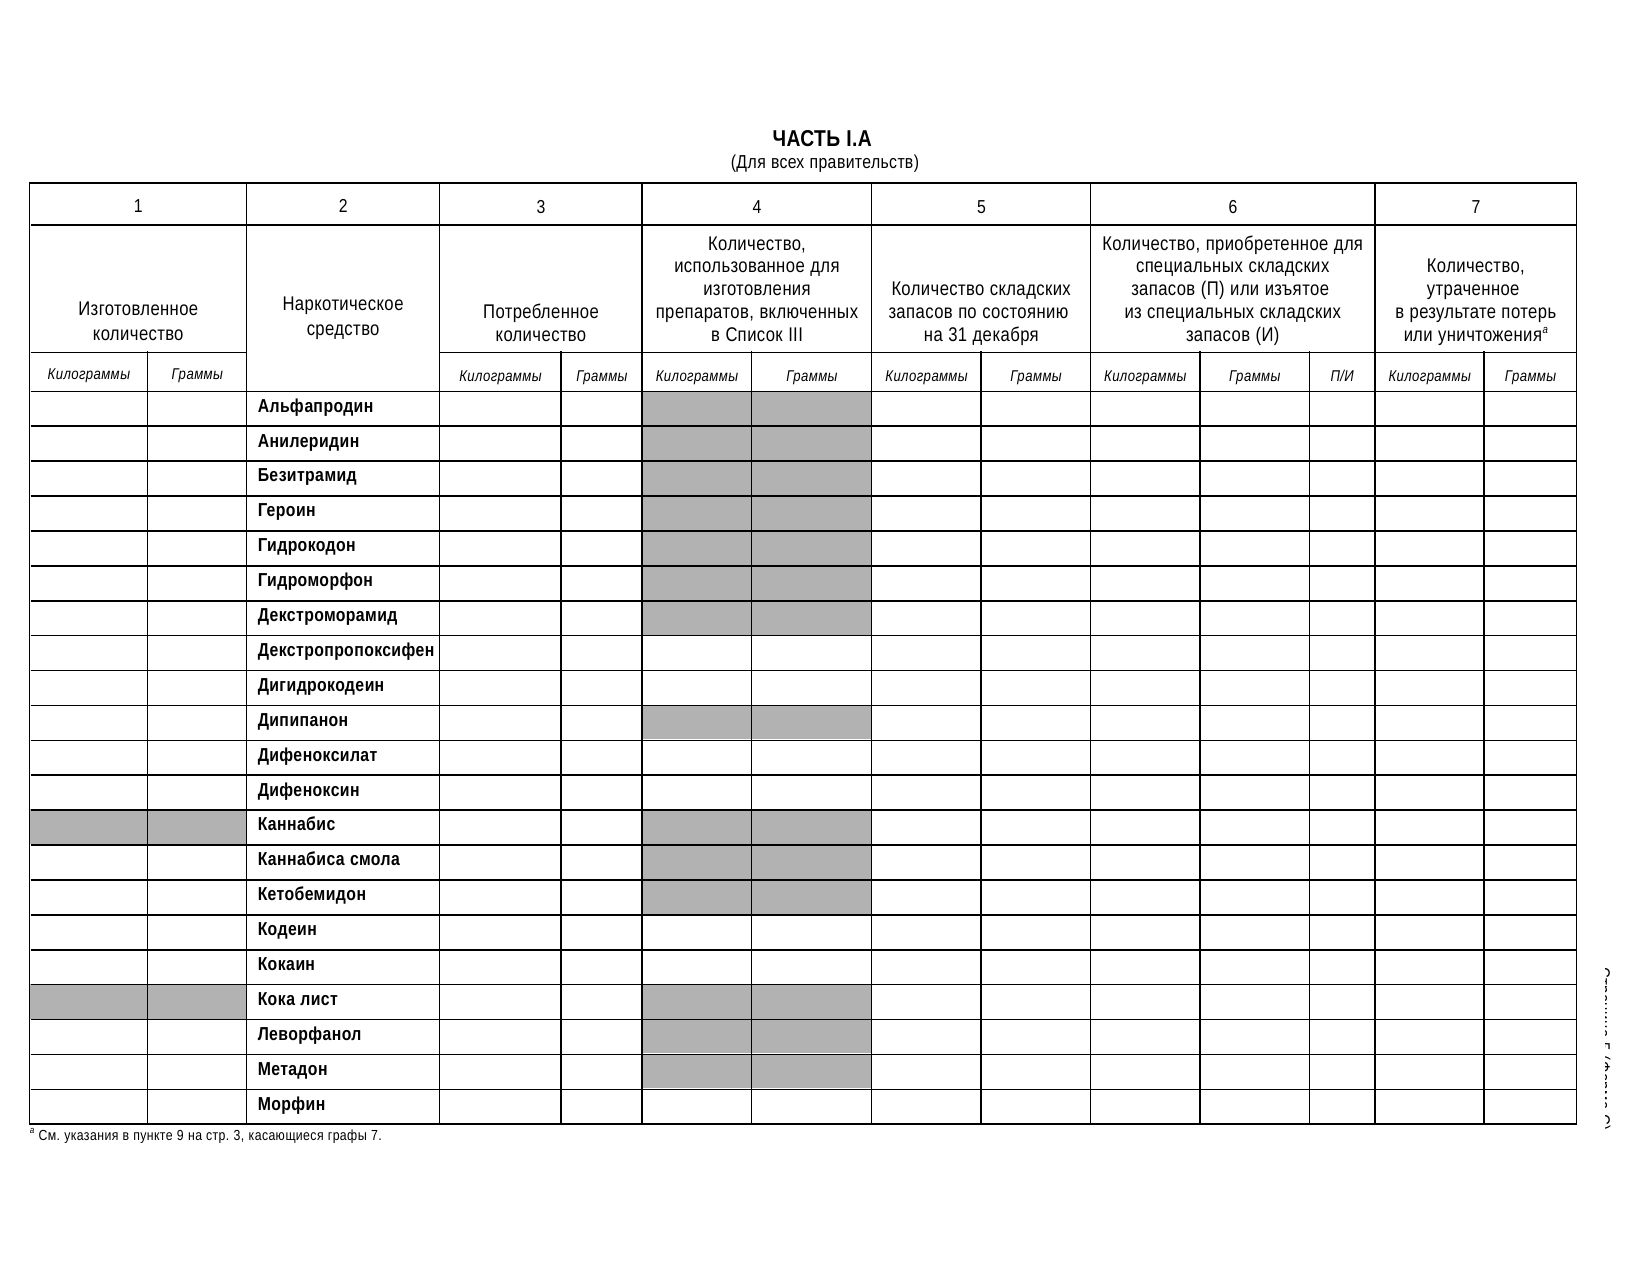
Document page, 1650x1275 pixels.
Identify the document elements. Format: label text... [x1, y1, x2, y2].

table_cell [643, 881, 751, 914]
table_cell Граммы [562, 353, 641, 391]
table_cell [1201, 1020, 1309, 1053]
table_cell Каннабис [247, 811, 439, 844]
table_cell [1485, 1055, 1576, 1088]
table_cell [1485, 1090, 1576, 1123]
table_cell [1310, 776, 1374, 809]
table_cell [1201, 846, 1309, 879]
table_cell Килограммы [643, 353, 751, 391]
table_cell [1485, 846, 1576, 879]
table_cell [1310, 951, 1374, 984]
table_cell [562, 636, 641, 670]
table_cell [643, 497, 751, 530]
table_cell [30, 741, 147, 774]
table_cell [1376, 567, 1483, 600]
table_header 4 [643, 184, 871, 224]
table_cell [982, 951, 1090, 984]
table_cell [872, 706, 980, 739]
table_cell [1485, 427, 1576, 460]
table_cell Килограммы [872, 353, 980, 391]
table_cell [440, 636, 560, 670]
table_cell [1091, 1020, 1199, 1053]
table_cell [1201, 776, 1309, 809]
table_header 7 [1376, 184, 1576, 224]
table_cell [148, 567, 246, 600]
table_header 1 [30, 184, 246, 224]
table_cell [148, 881, 246, 914]
table_cell [752, 1055, 871, 1088]
table_cell [148, 916, 246, 949]
table_cell [440, 916, 560, 949]
table_cell Наркотическое средство [247, 226, 439, 391]
table_cell Леворфанол [247, 1020, 439, 1053]
table_cell [440, 846, 560, 879]
table_cell Граммы [1485, 353, 1576, 391]
table_cell [1091, 846, 1199, 879]
table_cell [562, 671, 641, 704]
table_cell [30, 636, 147, 670]
table_cell [562, 916, 641, 949]
table_cell [148, 602, 246, 635]
table_cell [982, 1090, 1090, 1123]
table_cell [30, 531, 147, 565]
table_cell [752, 951, 871, 984]
table_cell [982, 776, 1090, 809]
table_cell [1485, 741, 1576, 774]
table_cell [440, 985, 560, 1019]
table_cell [1376, 532, 1483, 565]
table_cell [1376, 985, 1483, 1019]
table_cell [643, 1020, 751, 1053]
table_cell [1376, 462, 1483, 495]
table_cell [1310, 985, 1374, 1019]
table_cell [148, 1020, 246, 1053]
table_cell [982, 1055, 1090, 1088]
table_cell [643, 567, 751, 600]
table_cell [148, 741, 246, 774]
table_cell [148, 427, 246, 460]
table_cell [872, 602, 980, 635]
table_cell [30, 775, 147, 809]
table_cell [148, 462, 246, 495]
table_cell [30, 985, 147, 1019]
table_cell [440, 602, 560, 635]
table_cell [562, 497, 641, 530]
table_cell [1310, 532, 1374, 565]
table_cell [1485, 951, 1576, 984]
table_cell [1485, 985, 1576, 1019]
table_cell [752, 916, 871, 949]
table_cell Декстроморамид [247, 602, 439, 635]
table_cell Килограммы [440, 353, 560, 391]
table_cell [1310, 706, 1374, 739]
table_cell [872, 811, 980, 844]
table_cell Морфин [247, 1090, 439, 1123]
table_cell [1310, 916, 1374, 949]
table_cell [30, 566, 147, 600]
table_cell [643, 811, 751, 844]
table_cell [1485, 602, 1576, 635]
table_cell [30, 810, 147, 844]
table_cell [562, 846, 641, 879]
table_cell [872, 392, 980, 425]
table_cell [1376, 427, 1483, 460]
table_cell [1485, 916, 1576, 949]
table_cell [30, 915, 147, 949]
table_cell [752, 881, 871, 914]
table_cell [1091, 462, 1199, 495]
table_cell [1201, 497, 1309, 530]
table_cell [1376, 602, 1483, 635]
table_cell [982, 985, 1090, 1019]
text a См. указания в пункте 9 на стр. 3, касающиеся графы 7. [29, 1125, 1620, 1144]
table_cell Кетобемидон [247, 881, 439, 914]
table_cell [752, 497, 871, 530]
table_cell [752, 985, 871, 1019]
table_cell [982, 602, 1090, 635]
table_cell [562, 427, 641, 460]
table_cell [1376, 776, 1483, 809]
table_cell [1201, 1055, 1309, 1088]
table_cell [440, 427, 560, 460]
table_cell П/И [1310, 353, 1374, 391]
table_cell [148, 811, 246, 844]
table_cell [30, 392, 147, 425]
table_cell [872, 951, 980, 984]
table_cell [752, 1020, 871, 1053]
table_cell [562, 392, 641, 425]
table_cell [1310, 811, 1374, 844]
table_cell [872, 462, 980, 495]
table_cell [1485, 1020, 1576, 1053]
table_cell [30, 671, 147, 704]
table_cell [982, 671, 1090, 704]
table_cell [1376, 497, 1483, 530]
table_cell [1485, 462, 1576, 495]
table_cell Килограммы [1376, 353, 1483, 391]
table_cell [440, 881, 560, 914]
table_cell [1376, 951, 1483, 984]
table_cell [982, 881, 1090, 914]
table_cell [562, 741, 641, 774]
table_cell [982, 636, 1090, 670]
text ЧАСТЬ I.А (Для всех правительств) [29, 124, 1620, 172]
table_cell Дифеноксилат [247, 741, 439, 774]
table_cell [30, 950, 147, 984]
table_cell [982, 392, 1090, 425]
table_cell [1376, 1090, 1483, 1123]
table_cell Каннабиса смола [247, 846, 439, 879]
table_cell [1201, 567, 1309, 600]
table_cell [752, 462, 871, 495]
table_cell Количество, приобретенное для специальных складских запасов (П) или изъятое из специальных складских запасов (И) [1091, 226, 1374, 351]
table_cell [1485, 811, 1576, 844]
table_cell [1091, 392, 1199, 425]
table_cell [1201, 881, 1309, 914]
table_cell [1310, 567, 1374, 600]
table_cell [1091, 427, 1199, 460]
table_cell [562, 1090, 641, 1123]
table_cell Кокаин [247, 951, 439, 984]
table_cell [1485, 776, 1576, 809]
table_cell [1376, 1020, 1483, 1053]
table_cell [440, 706, 560, 739]
table_cell [982, 706, 1090, 739]
table_cell [872, 497, 980, 530]
table_cell [1201, 427, 1309, 460]
table_cell [982, 811, 1090, 844]
table_cell [1485, 532, 1576, 565]
table_cell [1201, 1090, 1309, 1123]
table_cell [643, 532, 751, 565]
table_cell [643, 671, 751, 704]
table_cell Килограммы [30, 353, 147, 391]
table_header 5 [872, 184, 1090, 224]
table_cell [643, 776, 751, 809]
table_cell [643, 392, 751, 425]
table_cell [1376, 706, 1483, 739]
table_cell [1091, 951, 1199, 984]
table_cell [1310, 846, 1374, 879]
table_cell [440, 811, 560, 844]
table_cell [1376, 636, 1483, 670]
table_cell [1091, 985, 1199, 1019]
table_cell [1201, 741, 1309, 774]
table_cell [1091, 706, 1199, 739]
table_cell [148, 846, 246, 879]
table_cell [562, 881, 641, 914]
table_cell [643, 916, 751, 949]
table_cell [1201, 671, 1309, 704]
table_cell [1310, 1020, 1374, 1053]
table_cell [643, 706, 751, 739]
table_cell [643, 1090, 751, 1123]
table_cell [440, 1055, 560, 1088]
table_cell [1091, 636, 1199, 670]
table_cell [872, 532, 980, 565]
table_cell [1376, 881, 1483, 914]
table_cell [1376, 916, 1483, 949]
table_cell [148, 1090, 246, 1123]
table_cell [30, 706, 147, 739]
table_cell [1485, 636, 1576, 670]
table_cell [30, 1055, 147, 1088]
table_cell [1201, 811, 1309, 844]
table_cell [752, 567, 871, 600]
table_cell [30, 845, 147, 879]
table_cell [148, 497, 246, 530]
table_cell [872, 985, 980, 1019]
table_cell Альфапродин [247, 392, 439, 425]
table_cell [1201, 951, 1309, 984]
table_cell Гидроморфон [247, 567, 439, 600]
table_cell Метадон [247, 1055, 439, 1088]
table_cell Изготовленное количество [30, 225, 246, 351]
table_cell [872, 846, 980, 879]
table_cell [30, 1020, 147, 1053]
table_cell [1310, 636, 1374, 670]
table_cell [643, 985, 751, 1019]
table_cell Гидрокодон [247, 532, 439, 565]
table_cell [562, 1055, 641, 1088]
table_cell [1310, 427, 1374, 460]
table_cell Безитрамид [247, 462, 439, 495]
table_cell [643, 1055, 751, 1088]
table_cell [30, 461, 147, 495]
table_cell [1485, 497, 1576, 530]
table_cell [1310, 741, 1374, 774]
table_cell [643, 602, 751, 635]
table_cell [982, 567, 1090, 600]
table_cell Граммы [1201, 353, 1309, 391]
table_cell [440, 392, 560, 425]
table_cell [562, 532, 641, 565]
table_cell [982, 846, 1090, 879]
table_cell [562, 776, 641, 809]
table_cell [148, 706, 246, 739]
table_cell [440, 462, 560, 495]
table_cell [1201, 985, 1309, 1019]
table_cell [30, 496, 147, 530]
table_cell [440, 741, 560, 774]
table_cell [752, 392, 871, 425]
table_cell [752, 427, 871, 460]
table_cell [1201, 636, 1309, 670]
table_cell [1310, 671, 1374, 704]
table_cell [1091, 1055, 1199, 1088]
table_cell [30, 1090, 147, 1123]
table_cell [1091, 1090, 1199, 1123]
table_cell [440, 951, 560, 984]
table_cell [872, 1055, 980, 1088]
table_cell [562, 462, 641, 495]
table_cell [752, 811, 871, 844]
table_cell [440, 1090, 560, 1123]
table_cell [752, 846, 871, 879]
table_cell [440, 497, 560, 530]
table_cell [752, 602, 871, 635]
table_cell Граммы [982, 353, 1090, 391]
table_cell [1201, 532, 1309, 565]
table_cell [1091, 532, 1199, 565]
table_cell [148, 951, 246, 984]
table_cell [1310, 602, 1374, 635]
table_cell [1310, 392, 1374, 425]
table_cell [982, 462, 1090, 495]
table_cell [562, 567, 641, 600]
table_cell [1201, 602, 1309, 635]
table_cell [562, 985, 641, 1019]
table_cell [1376, 846, 1483, 879]
table_cell [752, 1090, 871, 1123]
table_cell [752, 671, 871, 704]
table_cell [1310, 881, 1374, 914]
table_cell [1091, 497, 1199, 530]
table_cell Количество, утраченное в результате потерь или уничтоженияa [1376, 226, 1576, 351]
table_cell [30, 880, 147, 914]
table_cell [643, 462, 751, 495]
table_cell Дигидрокодеин [247, 671, 439, 704]
table_cell [1310, 1090, 1374, 1123]
table_cell Декстропропоксифен [247, 636, 439, 670]
table_cell Граммы [752, 353, 871, 391]
table_cell [752, 636, 871, 670]
table_cell [1201, 462, 1309, 495]
table_cell [148, 532, 246, 565]
table_cell [30, 601, 147, 635]
table_cell [148, 985, 246, 1019]
table_cell [1376, 811, 1483, 844]
table_cell [562, 706, 641, 739]
table_cell [1485, 706, 1576, 739]
table_cell [752, 776, 871, 809]
table_cell [562, 602, 641, 635]
table_cell [872, 881, 980, 914]
table_cell [1091, 811, 1199, 844]
table_cell Граммы [148, 353, 246, 391]
table_cell Дипипанон [247, 706, 439, 739]
table_cell [148, 392, 246, 425]
table_cell [872, 1090, 980, 1123]
table_cell [643, 636, 751, 670]
table_cell [982, 916, 1090, 949]
table_cell [1310, 462, 1374, 495]
table_cell [1310, 1055, 1374, 1088]
table_cell [1201, 916, 1309, 949]
table_cell Анилеридин [247, 427, 439, 460]
table_cell [872, 916, 980, 949]
table_cell [982, 497, 1090, 530]
table_cell [982, 741, 1090, 774]
table_cell [30, 426, 147, 460]
table_cell [1485, 881, 1576, 914]
table_cell Потребленное количество [440, 226, 641, 351]
table_header 3 [440, 184, 641, 224]
table_cell [872, 671, 980, 704]
table_cell Количество, использованное для изготовления препаратов, включенных в Список III [643, 226, 871, 351]
table_cell Кодеин [247, 916, 439, 949]
table_cell [440, 567, 560, 600]
table_cell [1201, 706, 1309, 739]
table_cell [1091, 881, 1199, 914]
table_cell Героин [247, 497, 439, 530]
table_cell [982, 1020, 1090, 1053]
table_cell [872, 776, 980, 809]
table_cell [1376, 1055, 1483, 1088]
table_cell [1091, 916, 1199, 949]
table_cell [872, 741, 980, 774]
table_cell [148, 776, 246, 809]
table_cell [643, 846, 751, 879]
table_cell [1091, 741, 1199, 774]
table_cell [982, 532, 1090, 565]
table_cell [1376, 741, 1483, 774]
table_cell [643, 427, 751, 460]
table_cell [1091, 671, 1199, 704]
table_cell [1485, 392, 1576, 425]
table_cell [440, 671, 560, 704]
table_header 2 [247, 184, 439, 224]
table_cell [752, 741, 871, 774]
table_cell [872, 636, 980, 670]
table_cell Количество складских запасов по состоянию на 31 декабря [872, 226, 1090, 351]
table_cell Дифеноксин [247, 776, 439, 809]
table_cell [872, 427, 980, 460]
table_cell [1376, 671, 1483, 704]
table_cell [562, 811, 641, 844]
table_cell [643, 951, 751, 984]
table_cell [562, 951, 641, 984]
table_cell [148, 671, 246, 704]
table_cell [440, 1020, 560, 1053]
table_cell [872, 567, 980, 600]
table_cell [752, 706, 871, 739]
table_cell [1376, 392, 1483, 425]
table_cell [562, 1020, 641, 1053]
table_cell [1485, 567, 1576, 600]
table_cell [148, 1055, 246, 1088]
table_cell Кока лист [247, 985, 439, 1019]
table_cell [440, 532, 560, 565]
table_cell [1485, 671, 1576, 704]
table_header 6 [1091, 184, 1374, 224]
table_cell [148, 636, 246, 670]
table_cell [872, 1020, 980, 1053]
table_cell [982, 427, 1090, 460]
table_cell [752, 532, 871, 565]
table_cell [1310, 497, 1374, 530]
table_cell [440, 776, 560, 809]
table_cell [1091, 567, 1199, 600]
table_cell [1091, 776, 1199, 809]
table_cell Килограммы [1091, 353, 1199, 391]
table_cell [1091, 602, 1199, 635]
table_cell [1201, 392, 1309, 425]
table_cell [643, 741, 751, 774]
